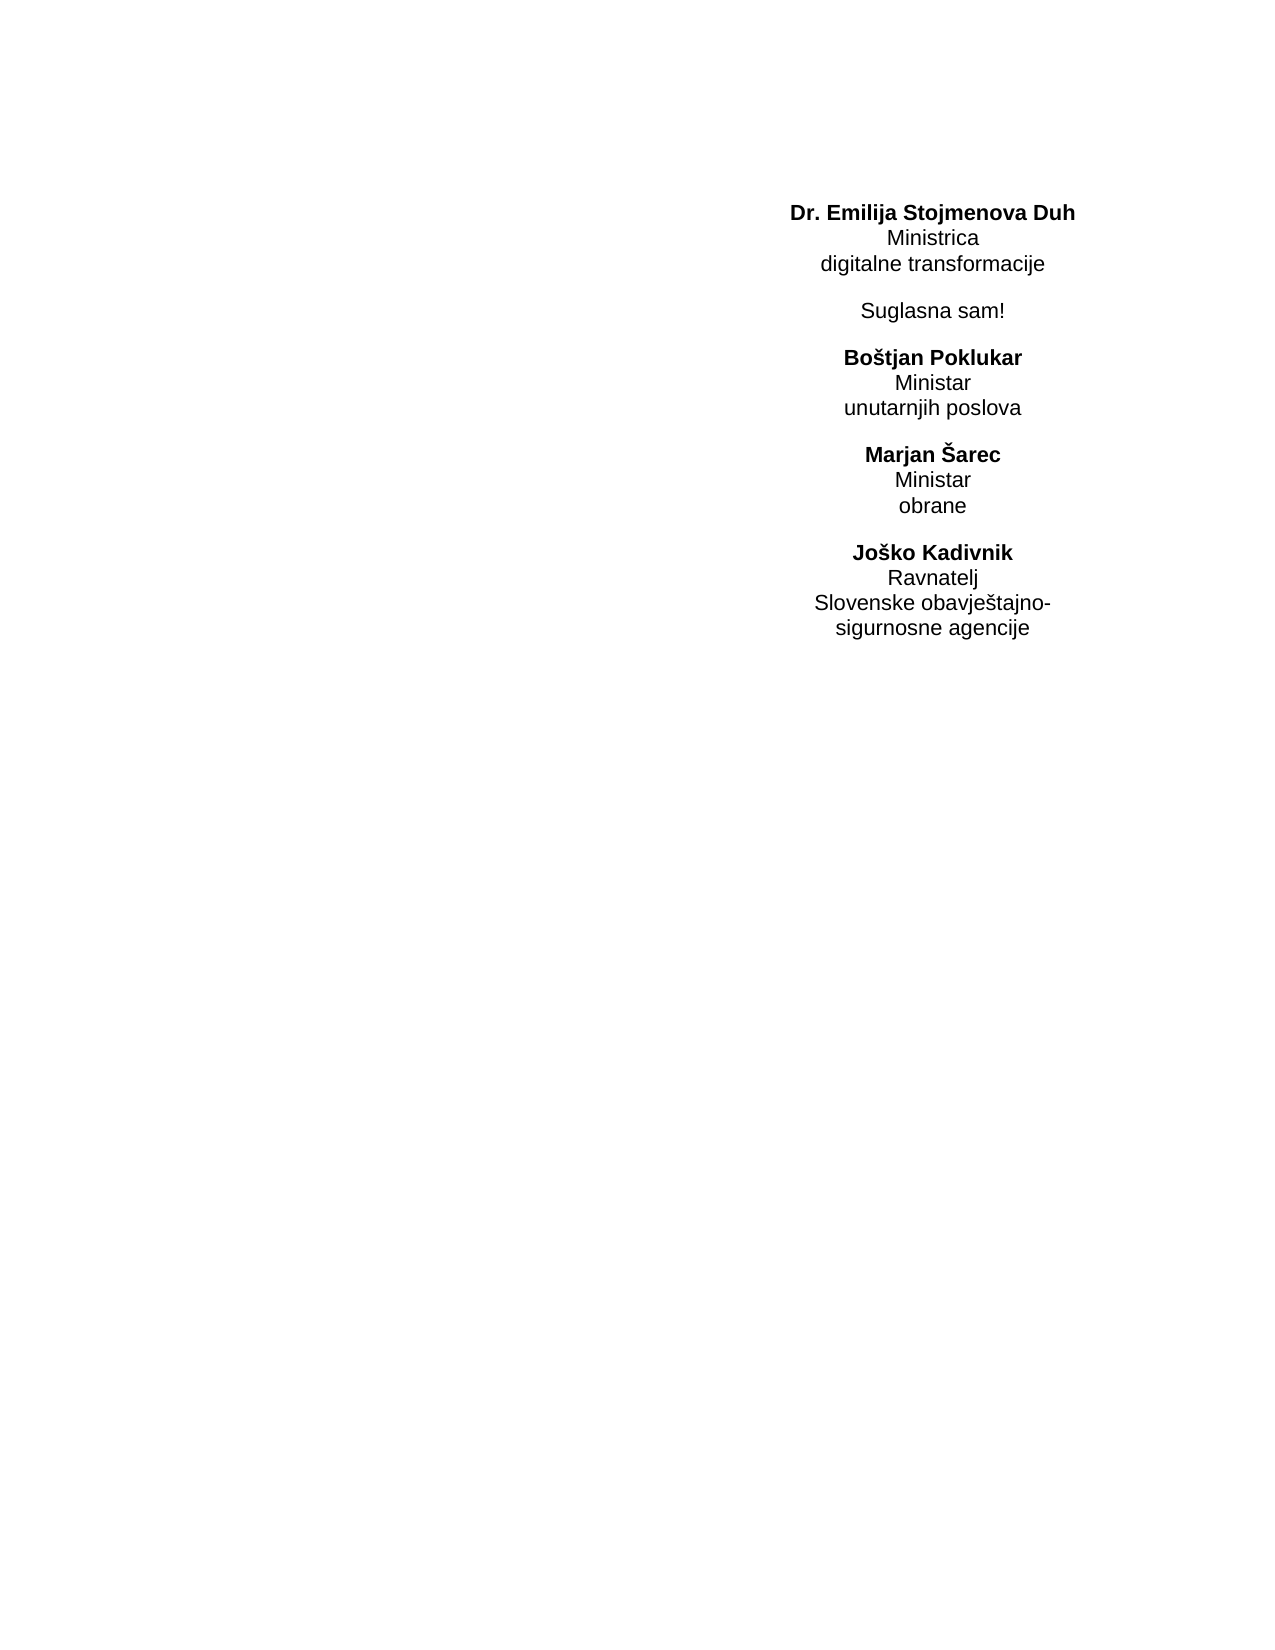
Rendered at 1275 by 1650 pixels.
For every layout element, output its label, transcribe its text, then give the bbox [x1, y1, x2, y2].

text Dr. Emilija Stojmenova Duh Ministrica digitalne transformacije [741, 150, 1125, 247]
text Joško Kadivnik Ravnatelj Slovenske obavještajno- sigurnosne agencije [741, 489, 1125, 640]
text Boštjan Poklukar Ministar unutarnjih poslova [741, 294, 1125, 392]
text Marjan Šarec Ministar obrane [741, 392, 1125, 489]
text Suglasna sam! [741, 247, 1125, 294]
